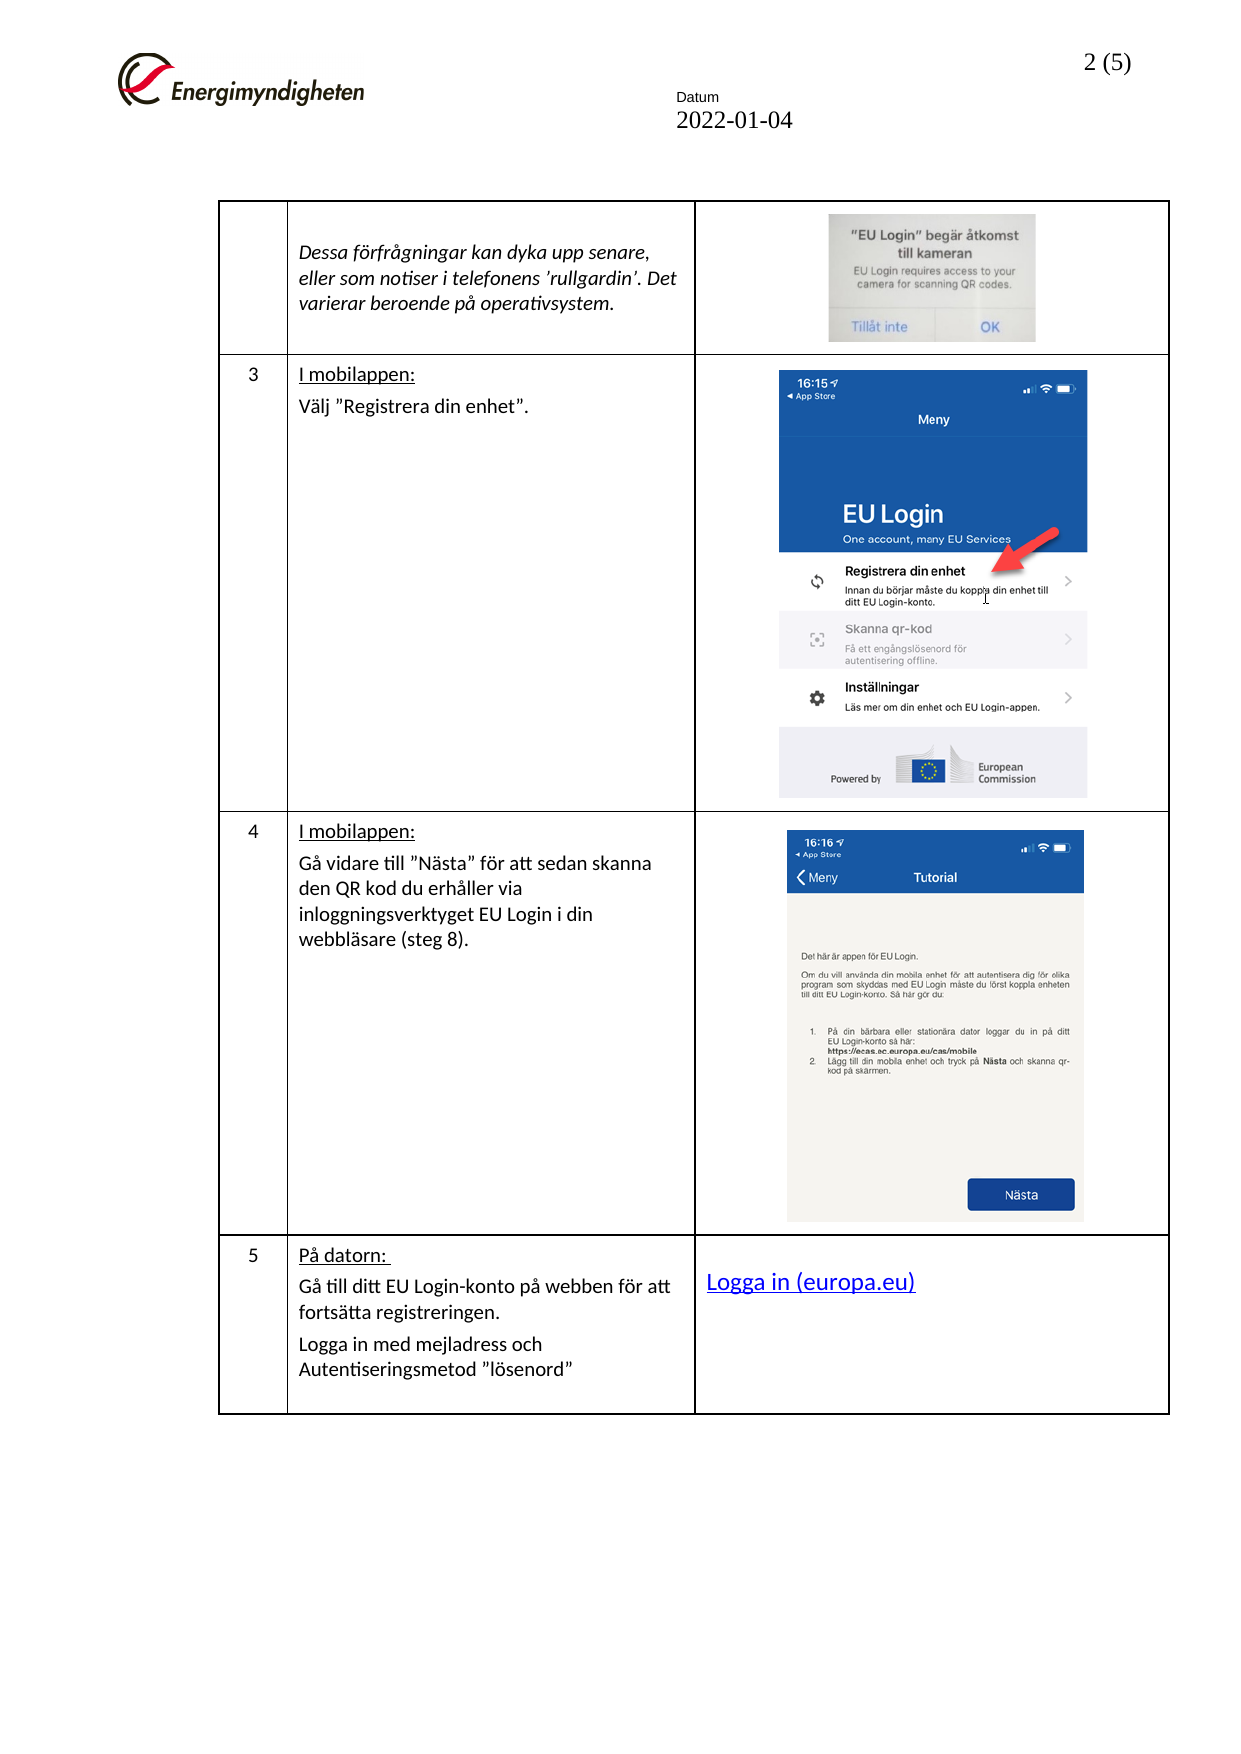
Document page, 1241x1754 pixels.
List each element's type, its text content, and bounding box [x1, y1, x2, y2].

picture [118, 53, 364, 106]
table_cell 5 [220, 1236, 287, 1413]
table_cell I mobilappen: Välj ”Registrera din enhet”. [288, 355, 694, 811]
table_cell [696, 355, 1168, 811]
table_cell I mobilappen: Gå vidare till ”Nästa” för att sedan skanna den QR kod du erhåller via inloggningsverktyget EU Login i din webbläsare (steg 8). [288, 812, 694, 1234]
picture [828, 214, 1036, 342]
table_cell [696, 812, 1168, 1234]
table_cell Logga in (europa.eu) [696, 1236, 1168, 1413]
picture [783, 824, 1086, 1222]
table_cell På datorn: Gå till ditt EU Login-konto på webben för att fortsätta registreringen. Logga in med mejladress och Autentiseringsmetod ”lösenord” [288, 1236, 694, 1413]
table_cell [288, 202, 694, 354]
table_cell [696, 202, 1168, 354]
table_cell 3 [220, 355, 287, 811]
table_cell 4 [220, 812, 287, 1234]
table_cell 2 [220, 202, 287, 354]
picture [777, 367, 1088, 798]
